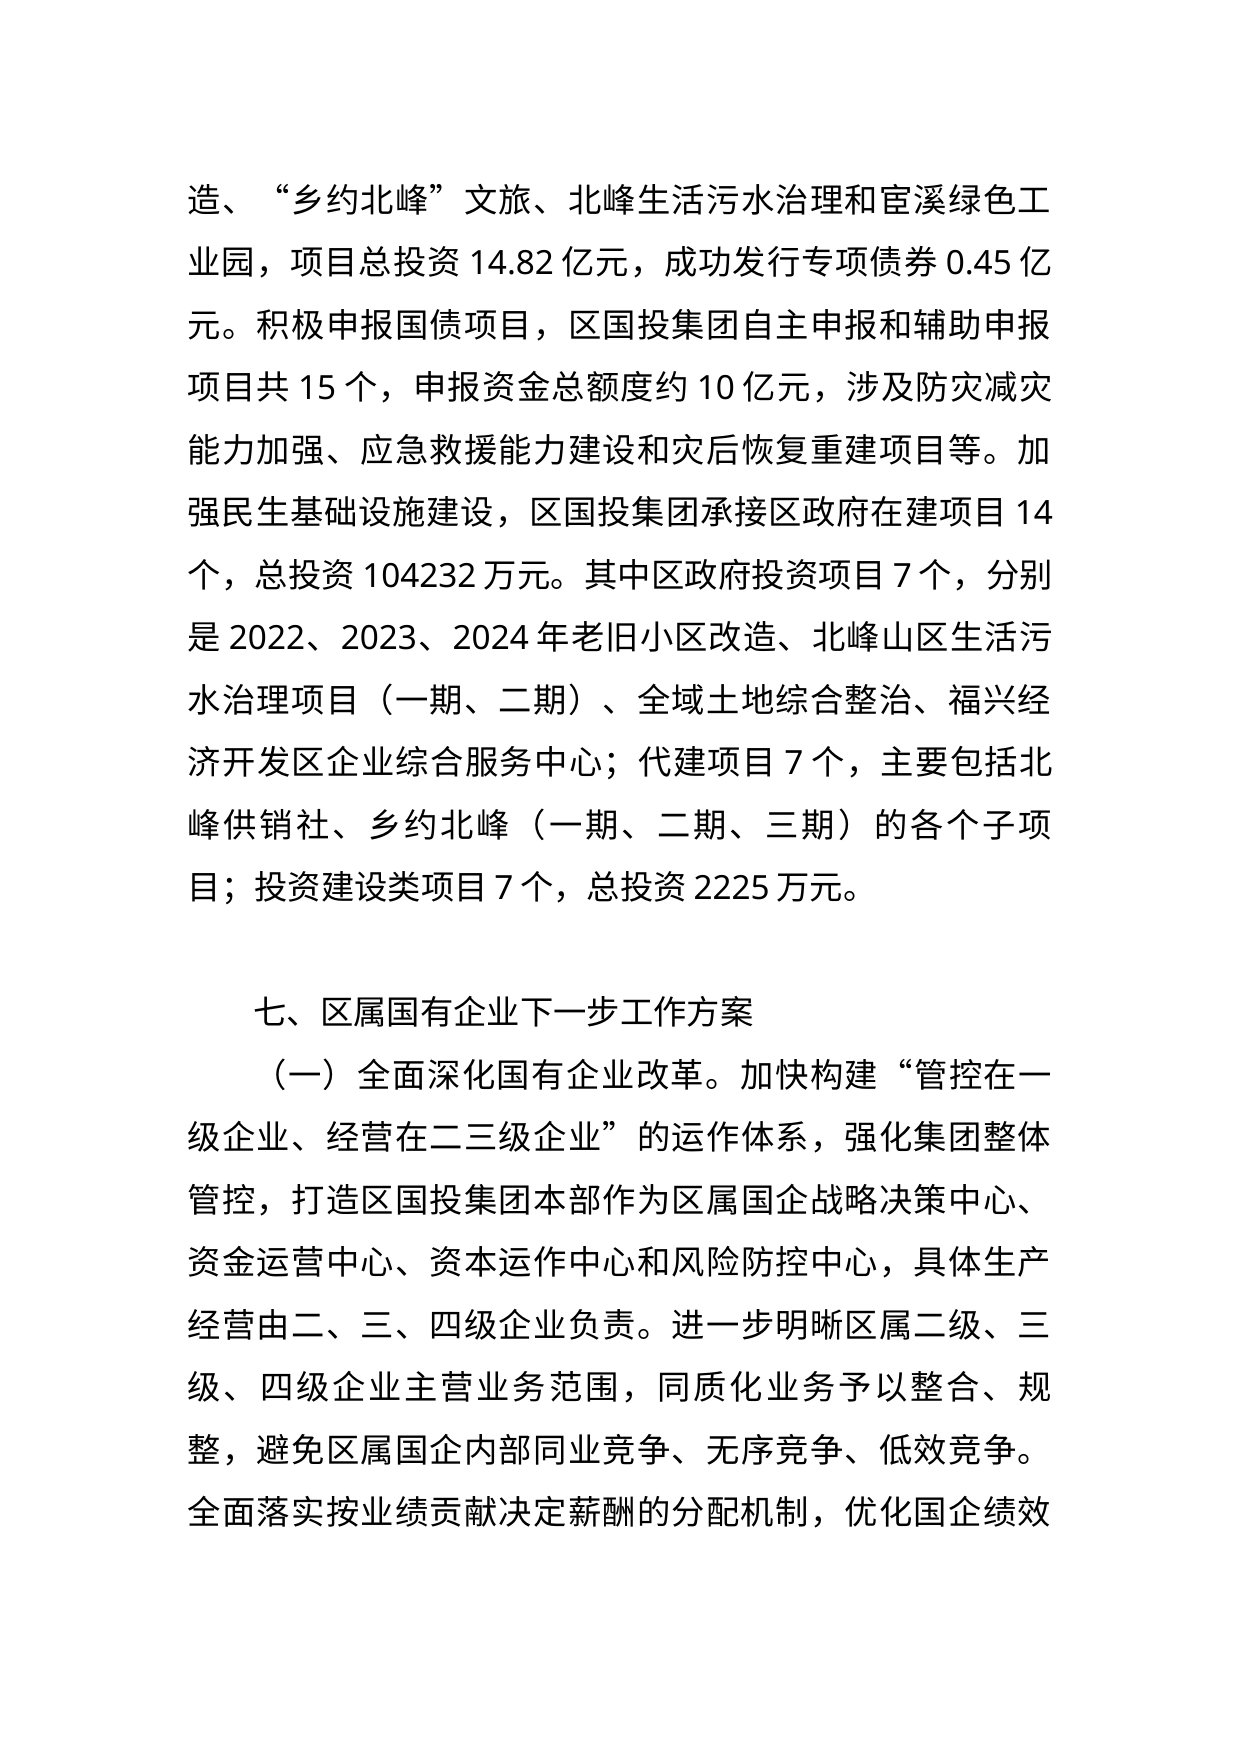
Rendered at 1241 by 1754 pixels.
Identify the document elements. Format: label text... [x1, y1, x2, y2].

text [187, 1037, 1053, 1537]
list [187, 162, 1053, 912]
text 七、区属国有企业下一步工作方案 [187, 974, 1053, 1037]
